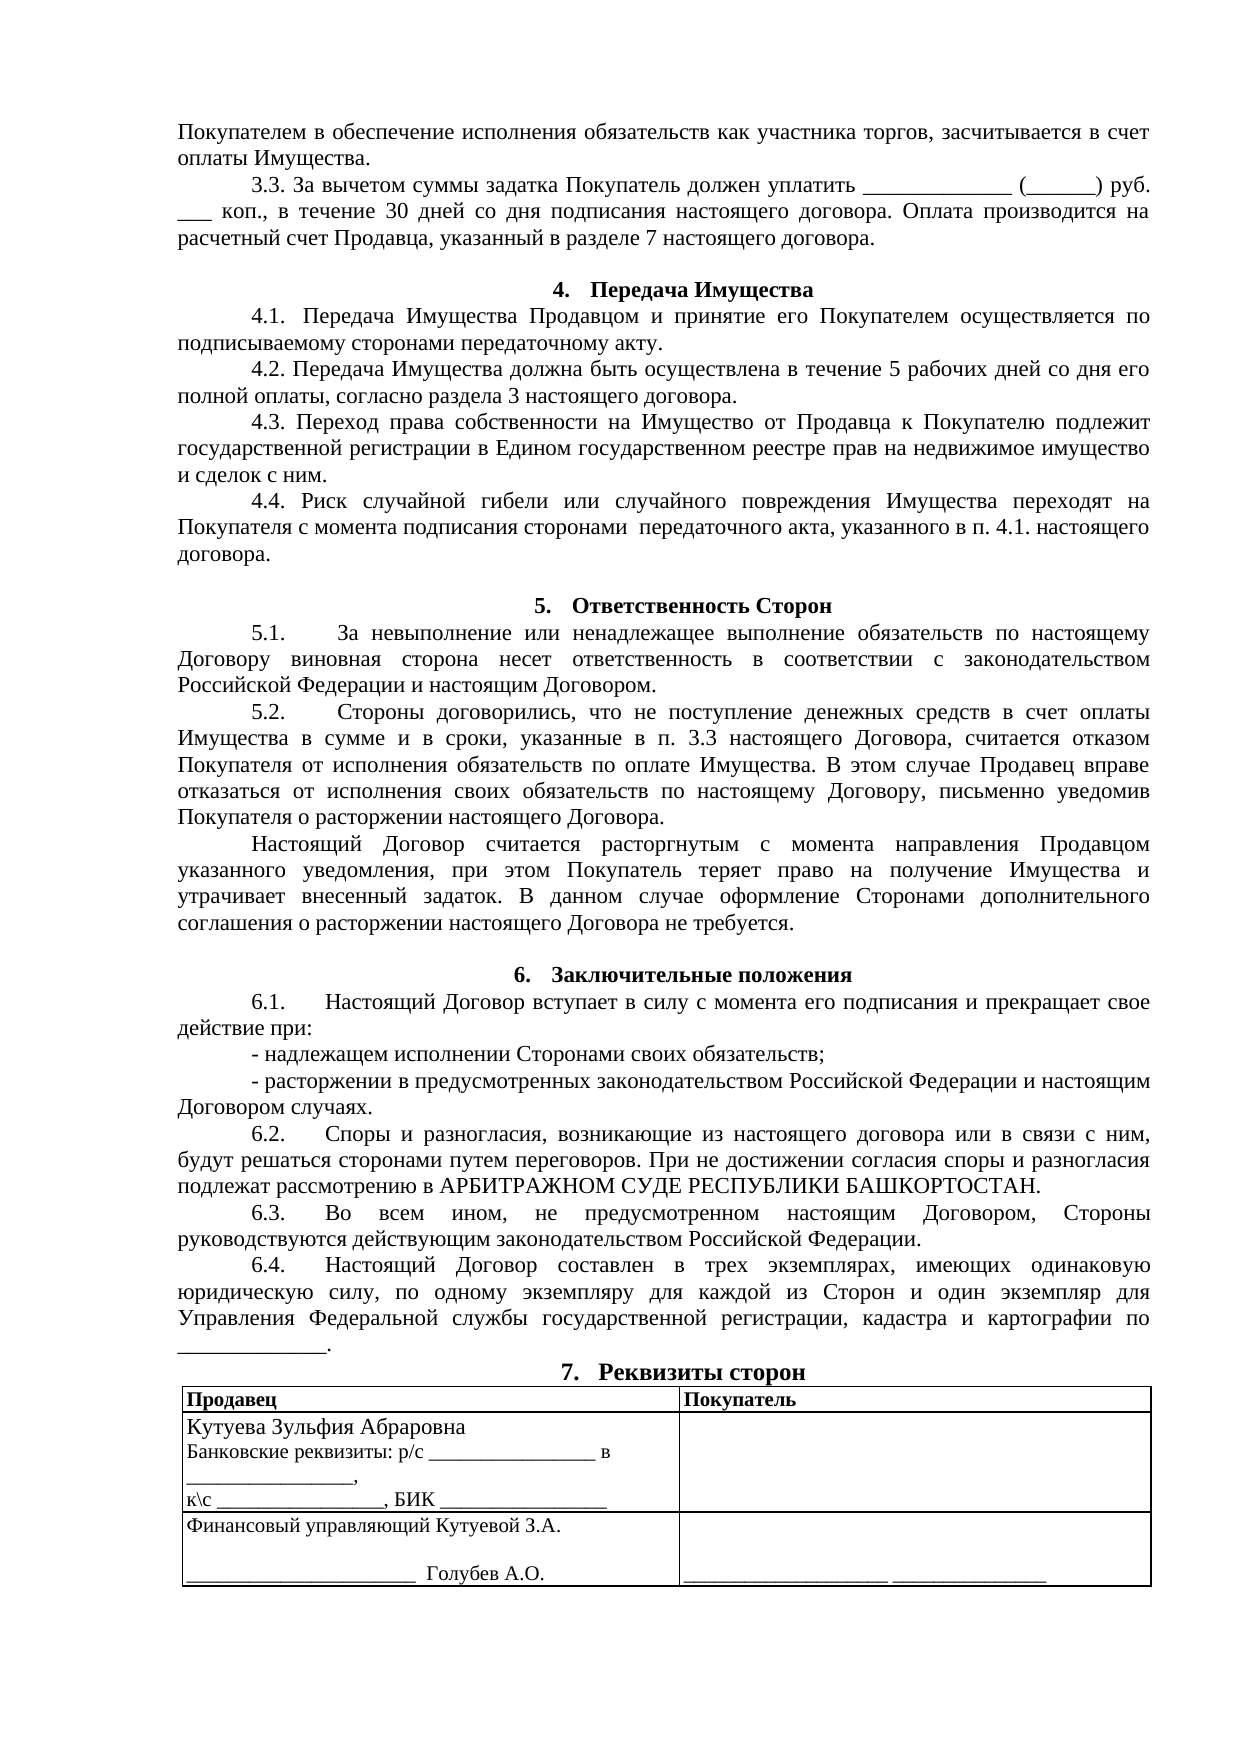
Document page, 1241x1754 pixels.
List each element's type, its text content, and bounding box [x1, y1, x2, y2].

text 4.2. Передача Имущества должна быть осуществлена в течение 5 рабочих дней со дня его полной оплаты, согласно раздела 3 настоящего договора. [177, 355, 1152, 408]
list Настоящий Договор считается расторгнутым с момента направления Продавцом указанного уведомления, при этом Покупатель теряет право на получение Имущества и утрачивает внесенный задаток. В данном случае оформление Сторонами дополнительного соглашения о расторжении настоящего Договора не требуется. [177, 830, 1152, 935]
list - надлежащем исполнении Сторонами своих обязательств; [177, 1041, 1152, 1067]
list Споры и разногласия, возникающие из настоящего договора или в связи с ним, будут решаться сторонами путем переговоров. При не достижении согласия споры и разногласия подлежат рассмотрению в АРБИТРАЖНОМ СУДЕ РЕСПУБЛИКИ БАШКОРТОСТАН. [177, 1119, 1152, 1199]
list Реквизиты сторон [215, 1357, 1152, 1386]
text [177, 118, 1152, 171]
text 4.3. Переход права собственности на Имущество от Продавца к Покупателю подлежит государственной регистрации в Едином государственном реестре прав на недвижимое имущество и сделок с ним. [177, 408, 1152, 487]
list Стороны договорились, что не поступление денежных средств в счет оплаты Имущества в сумме и в сроки, указанные в п. 3.3 настоящего Договора, считается отказом Покупателя от исполнения обязательств по оплате Имущества. В этом случае Продавец вправе отказаться от исполнения своих обязательств по настоящему Договору, письменно уведомив Покупателя о расторжении настоящего Договора. [177, 698, 1152, 830]
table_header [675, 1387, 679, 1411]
list - расторжении в предусмотренных законодательством Российской Федерации и настоящим Договором случаях. [177, 1067, 1152, 1119]
text 3.3. За вычетом суммы задатка Покупатель должен уплатить _____________ (______) руб. ___ коп., в течение 30 дней со дня подписания настоящего договора. Оплата производится на расчетный счет Продавца, указанный в разделе 7 настоящего договора. [177, 171, 1152, 250]
list За невыполнение или ненадлежащее выполнение обязательств по настоящему Договору виновная сторона несет ответственность в соответствии с законодательством Российской Федерации и настоящим Договором. [177, 619, 1152, 698]
text 4.4. Риск случайной гибели или случайного повреждения Имущества переходят на Покупателя с момента подписания сторонами передаточного акта, указанного в п. 4.1. настоящего договора. [177, 487, 1152, 566]
list Ответственность Сторон [215, 592, 1152, 619]
text 4.1. Передача Имущества Продавцом и принятие его Покупателем осуществляется по подписываемому сторонами передаточному акту. [177, 303, 1152, 355]
list Во всем ином, не предусмотренном настоящим Договором, Стороны руководствуются действующим законодательством Российской Федерации. [177, 1199, 1152, 1251]
list Настоящий Договор составлен в трех экземплярах, имеющих одинаковую юридическую силу, по одному экземпляру для каждой из Сторон и один экземпляр для Управления Федеральной службы государственной регистрации, кадастра и картографии по _____________. [177, 1251, 1152, 1357]
list Передача Имущества [215, 276, 1152, 303]
list Настоящий Договор вступает в силу с момента его подписания и прекращает свое действие при: [177, 988, 1152, 1041]
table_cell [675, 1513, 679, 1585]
list Заключительные положения [215, 961, 1152, 988]
table_cell [680, 1413, 1150, 1511]
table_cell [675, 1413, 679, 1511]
